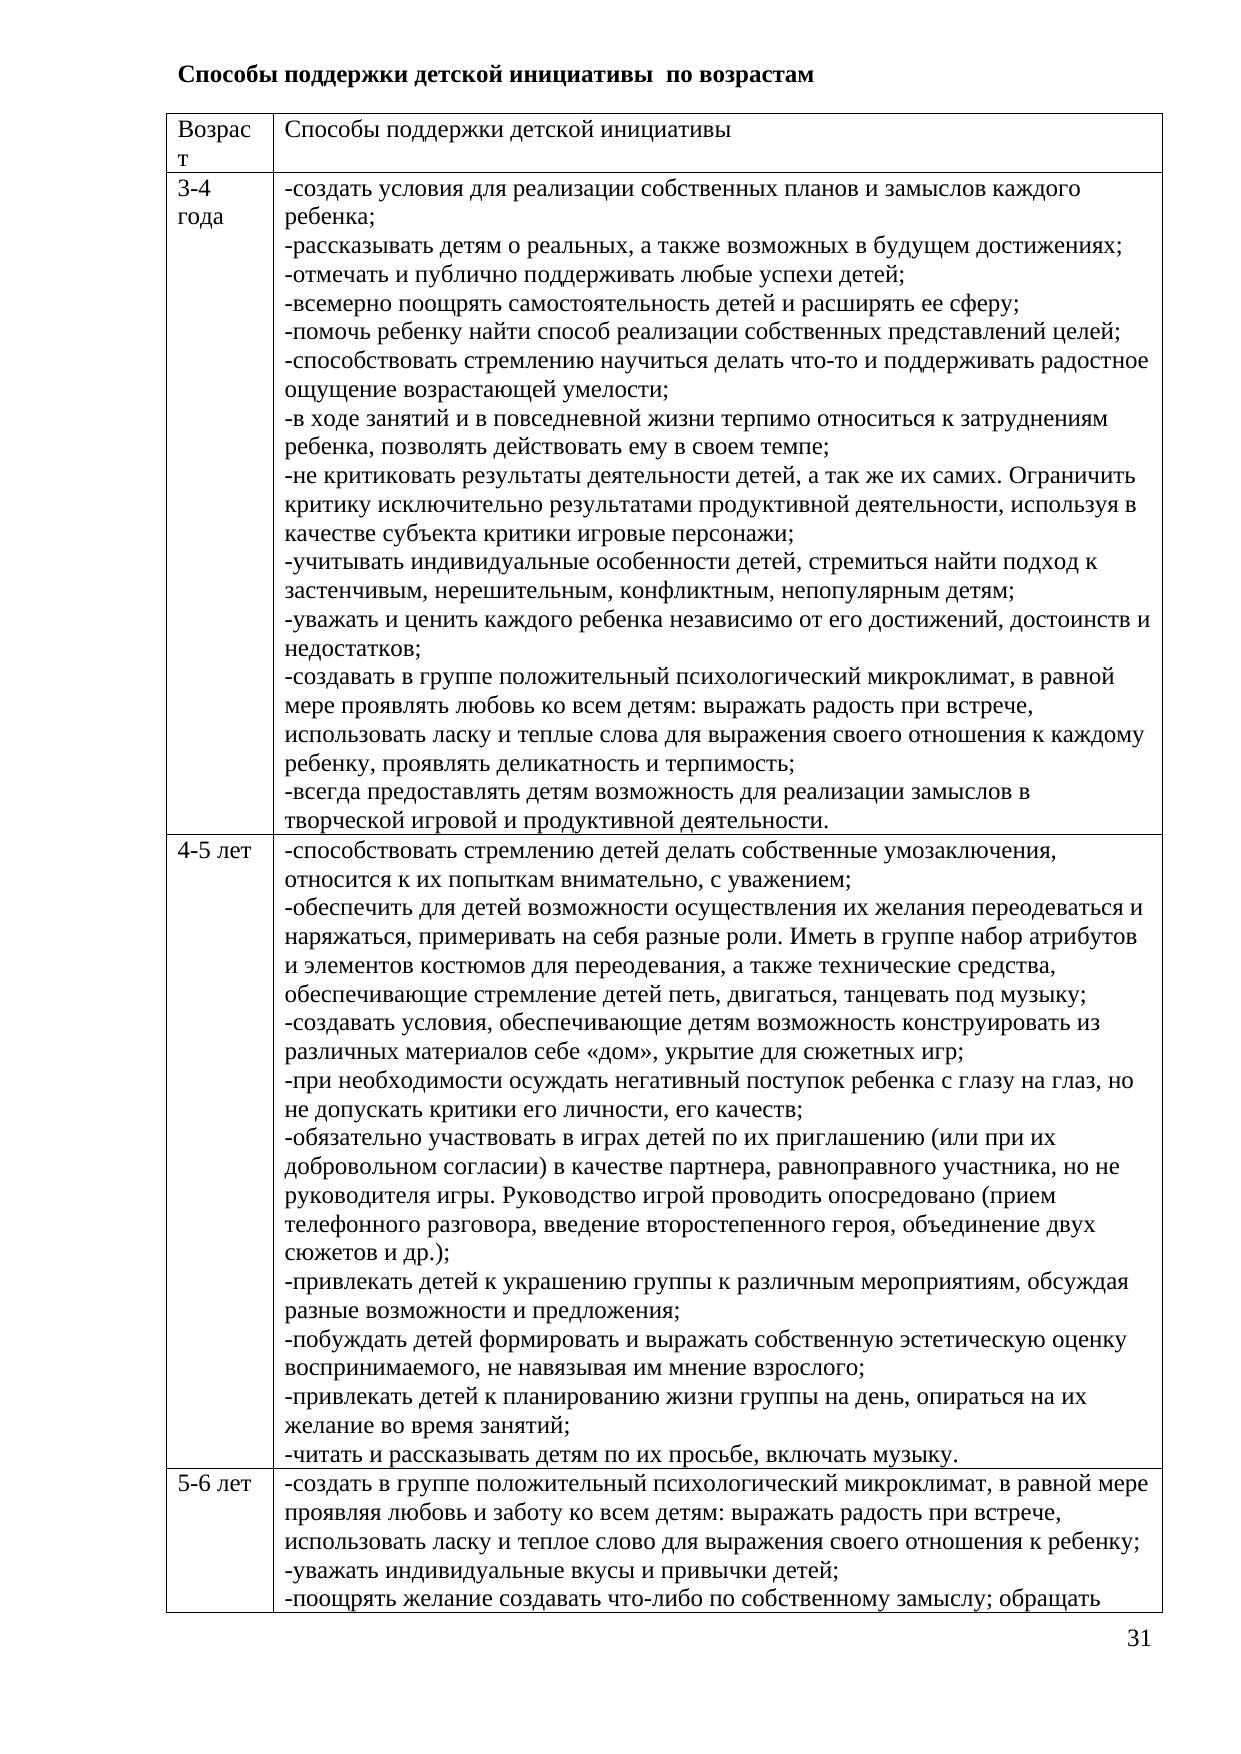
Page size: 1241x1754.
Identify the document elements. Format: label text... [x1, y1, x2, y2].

table_header Возраст [167, 114, 273, 172]
table_cell 5-6 лет [167, 1469, 273, 1612]
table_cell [274, 1469, 1162, 1612]
table_cell -способствовать стремлению детей делать собственные умозаключения, относится к их попыткам внимательно, с уважением; -обеспечить для детей возможности осуществления их желания переодеваться и наряжаться, примеривать на себя разные роли. Иметь в группе набор атрибутов и элементов костюмов для переодевания, а также технические средства, обеспечивающие стремление детей петь, двигаться, танцевать под музыку; -создавать условия, обеспечивающие детям возможность конструировать из различных материалов себе «дом», укрытие для сюжетных игр; -при необходимости осуждать негативный поступок ребенка с глазу на глаз, но не допускать критики его личности, его качеств; -обязательно участвовать в играх детей по их приглашению (или при их добровольном согласии) в качестве партнера, равноправного участника, но не руководителя игры. Руководство игрой проводить опосредовано (прием телефонного разговора, введение второстепенного героя, объединение двух сюжетов и др.); -привлекать детей к украшению группы к различным мероприятиям, обсуждая разные возможности и предложения; -побуждать детей формировать и выражать собственную эстетическую оценку воспринимаемого, не навязывая им мнение взрослого; -привлекать детей к планированию жизни группы на день, опираться на их желание во время занятий; -читать и рассказывать детям по их просьбе, включать музыку. [274, 835, 1162, 1467]
table_cell 4-5 лет [167, 835, 273, 1467]
table_header Способы поддержки детской инициативы [274, 114, 1162, 172]
table_cell -создать условия для реализации собственных планов и замыслов каждого ребенка; -рассказывать детям о реальных, а также возможных в будущем достижениях; -отмечать и публично поддерживать любые успехи детей; -всемерно поощрять самостоятельность детей и расширять ее сферу; -помочь ребенку найти способ реализации собственных представлений целей; -способствовать стремлению научиться делать что-то и поддерживать радостное ощущение возрастающей умелости; -в ходе занятий и в повседневной жизни терпимо относиться к затруднениям ребенка, позволять действовать ему в своем темпе; -не критиковать результаты деятельности детей, а так же их самих. Ограничить критику исключительно результатами продуктивной деятельности, используя в качестве субъекта критики игровые персонажи; -учитывать индивидуальные особенности детей, стремиться найти подход к застенчивым, нерешительным, конфликтным, непопулярным детям; -уважать и ценить каждого ребенка независимо от его достижений, достоинств и недостатков; -создавать в группе положительный психологический микроклимат, в равной мере проявлять любовь ко всем детям: выражать радость при встрече, использовать ласку и теплые слова для выражения своего отношения к каждому ребенку, проявлять деликатность и терпимость; -всегда предоставлять детям возможность для реализации замыслов в творческой игровой и продуктивной деятельности. [274, 173, 1162, 834]
text Способы поддержки детской инициативы по возрастам [177, 59, 1152, 88]
table_cell 3-4 года [167, 173, 273, 834]
